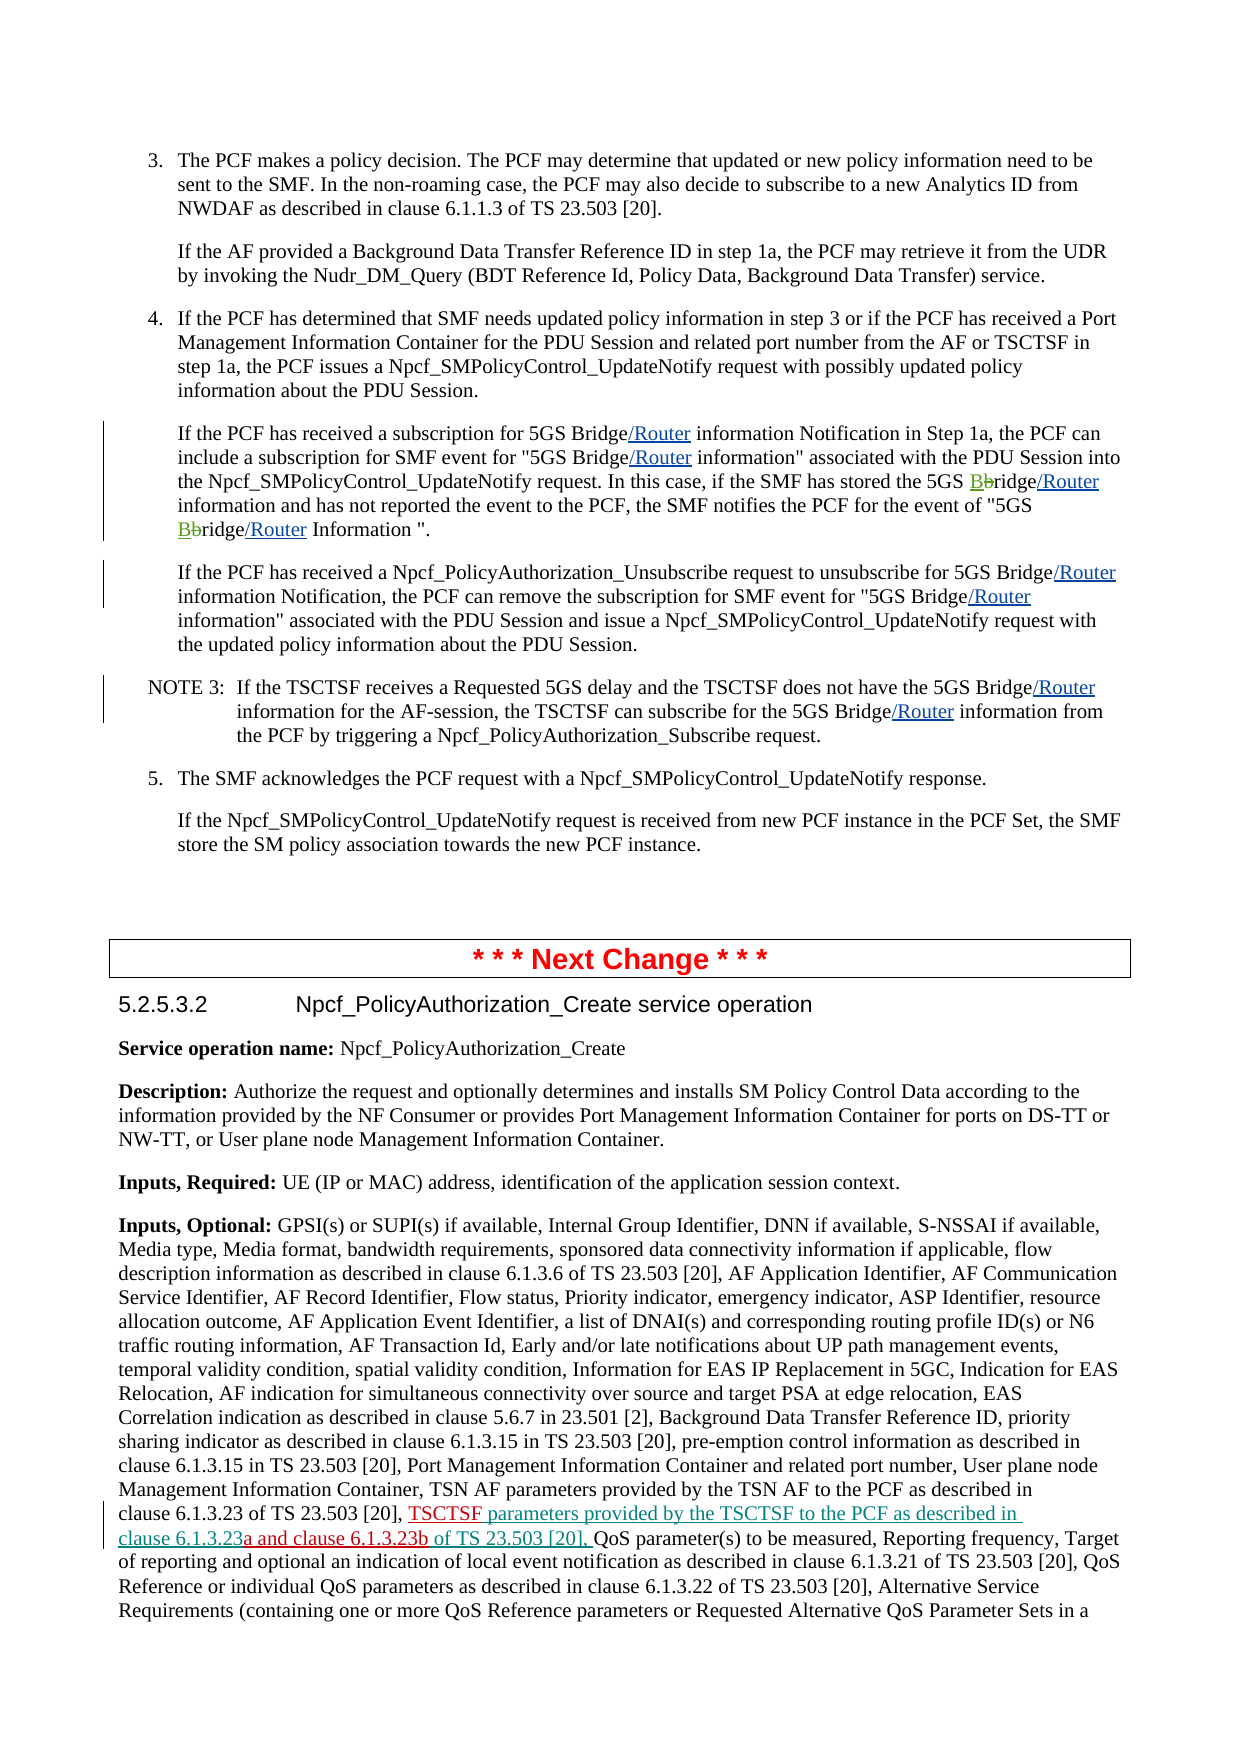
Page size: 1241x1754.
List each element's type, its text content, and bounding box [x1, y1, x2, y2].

text If the Npcf_SMPolicyControl_UpdateNotify request is received from new PCF instance in the PCF Set, the SMF store the SM policy association towards the new PCF instance. [148, 808, 1122, 856]
text 3. The PCF makes a policy decision. The PCF may determine that updated or new policy information need to be sent to the SMF. In the non-roaming case, the PCF may also decide to subscribe to a new Analytics ID from NWDAF as described in clause 6.1.1.3 of TS 23.503 [20]. [148, 148, 1122, 220]
text 4. If the PCF has determined that SMF needs updated policy information in step 3 or if the PCF has received a Port Management Information Container for the PDU Session and related port number from the AF or TSCTSF in step 1a, the PCF issues a Npcf_SMPolicyControl_UpdateNotify request with possibly updated policy information about the PDU Session. [148, 306, 1122, 402]
text * * * Next Change * * * [110, 940, 1130, 977]
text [118, 1213, 1122, 1622]
text 5. The SMF acknowledges the PCF request with a Npcf_SMPolicyControl_UpdateNotify response. [148, 766, 1122, 789]
text 5.2.5.3.2 Npcf_PolicyAuthorization_Create service operation [118, 991, 1122, 1017]
text Inputs, Required: UE (IP or MAC) address, identification of the application session context. [118, 1170, 1122, 1194]
text If the AF provided a Background Data Transfer Reference ID in step 1a, the PCF may retrieve it from the UDR by invoking the Nudr_DM_Query (BDT Reference Id, Policy Data, Background Data Transfer) service. [148, 239, 1122, 287]
text Description: Authorize the request and optionally determines and installs SM Policy Control Data according to the information provided by the NF Consumer or provides Port Management Information Container for ports on DS-TT or NW-TT, or User plane node Management Information Container. [118, 1079, 1122, 1151]
text If the PCF has received a subscription for 5GS Bridge information Notification in Step 1a, the PCF can include a subscription for SMF event for "5GS Bridge information" associated with the PDU Session into the Npcf_SMPolicyControl_UpdateNotify request. In this case, if the SMF has stored the 5GS ridge information and has not reported the event to the PCF, the SMF notifies the PCF for the event of "5GS ridge Information ". [148, 421, 1122, 541]
text Service operation name: Npcf_PolicyAuthorization_Create [118, 1036, 1122, 1060]
text If the PCF has received a Npcf_PolicyAuthorization_Unsubscribe request to unsubscribe for 5GS Bridge information Notification, the PCF can remove the subscription for SMF event for "5GS Bridge information" associated with the PDU Session and issue a Npcf_SMPolicyControl_UpdateNotify request with the updated policy information about the PDU Session. [148, 559, 1122, 656]
text NOTE 3: If the TSCTSF receives a Requested 5GS delay and the TSCTSF does not have the 5GS Bridge information for the AF-session, the TSCTSF can subscribe for the 5GS Bridge information from the PCF by triggering a Npcf_PolicyAuthorization_Subscribe request. [148, 674, 1122, 747]
